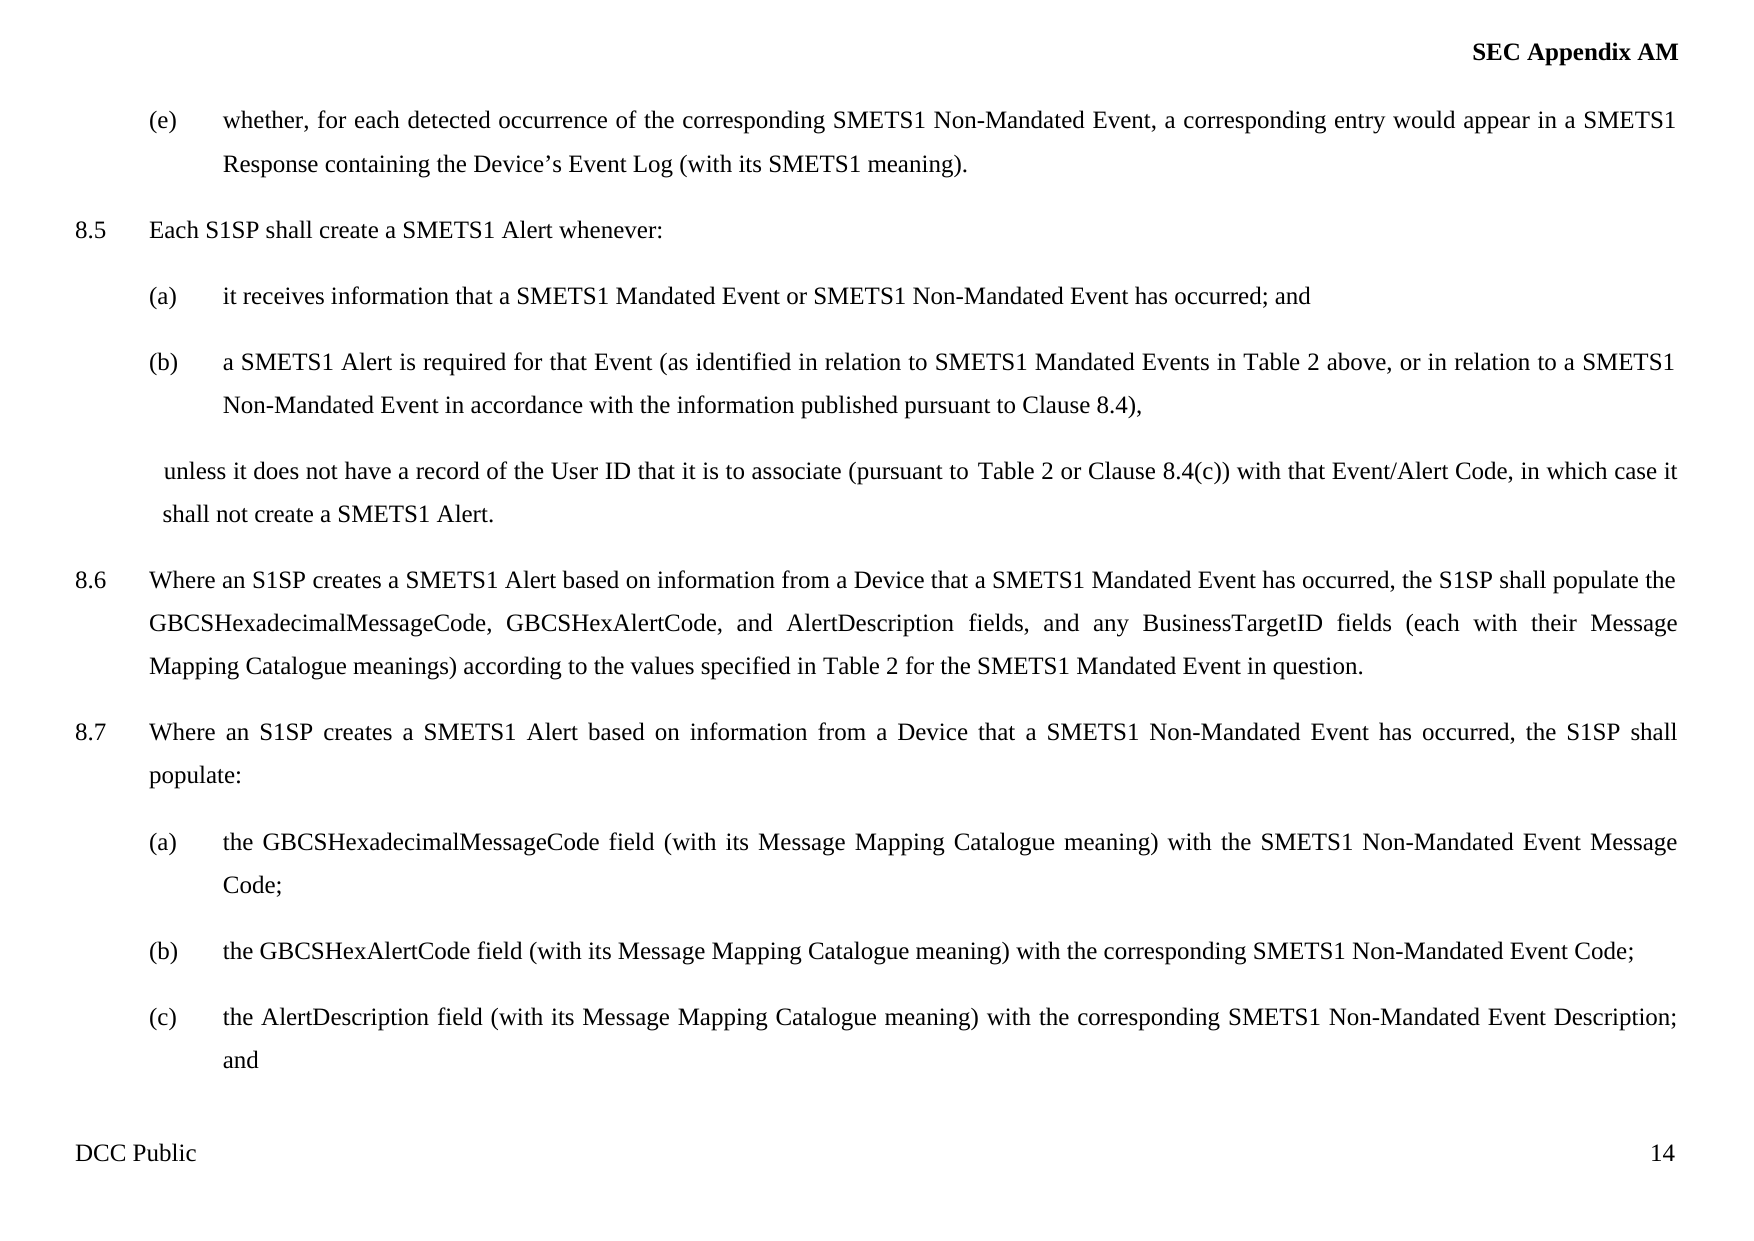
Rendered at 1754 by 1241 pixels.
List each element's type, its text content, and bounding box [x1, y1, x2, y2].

subtitle unless it does not have a record of the User ID that it is to associate (pursuant to Table 2 or Clause 8.4(c)) with that Event/Alert Code, in which case it shall not create a SMETS1 Alert. [162, 456, 1679, 528]
subtitle the GBCSHexAlertCode field (with its Message Mapping Catalogue meaning) with the corresponding SMETS1 Non-Mandated Event Code; [149, 936, 1679, 964]
subtitle it receives information that a SMETS1 Mandated Event or SMETS1 Non-Mandated Event has occurred; and [149, 281, 1679, 309]
subtitle the GBCSHexadecimalMessageCode field (with its Message Mapping Catalogue meaning) with the SMETS1 Non-Mandated Event Message Code; [149, 827, 1679, 898]
subtitle a SMETS1 Alert is required for that Event (as identified in relation to SMETS1 Mandated Events in Table 2 above, or in relation to a SMETS1 Non-Mandated Event in accordance with the information published pursuant to Clause 8.4), [149, 347, 1679, 419]
subtitle Where an S1SP creates a SMETS1 Alert based on information from a Device that a SMETS1 Non-Mandated Event has occurred, the S1SP shall populate: [75, 717, 1679, 789]
subtitle whether, for each detected occurrence of the corresponding SMETS1 Non-Mandated Event, a corresponding entry would appear in a SMETS1 Response containing the Device’s Event Log (with its SMETS1 meaning). [149, 106, 1679, 177]
subtitle Each S1SP shall create a SMETS1 Alert whenever: [75, 215, 1679, 243]
subtitle Where an S1SP creates a SMETS1 Alert based on information from a Device that a SMETS1 Mandated Event has occurred, the S1SP shall populate the GBCSHexadecimalMessageCode, GBCSHexAlertCode, and AlertDescription fields, and any BusinessTargetID fields (each with their Message Mapping Catalogue meanings) according to the values specified in Table 2 for the SMETS1 Mandated Event in question. [75, 565, 1679, 680]
subtitle the AlertDescription field (with its Message Mapping Catalogue meaning) with the corresponding SMETS1 Non-Mandated Event Description; and [149, 1002, 1679, 1074]
